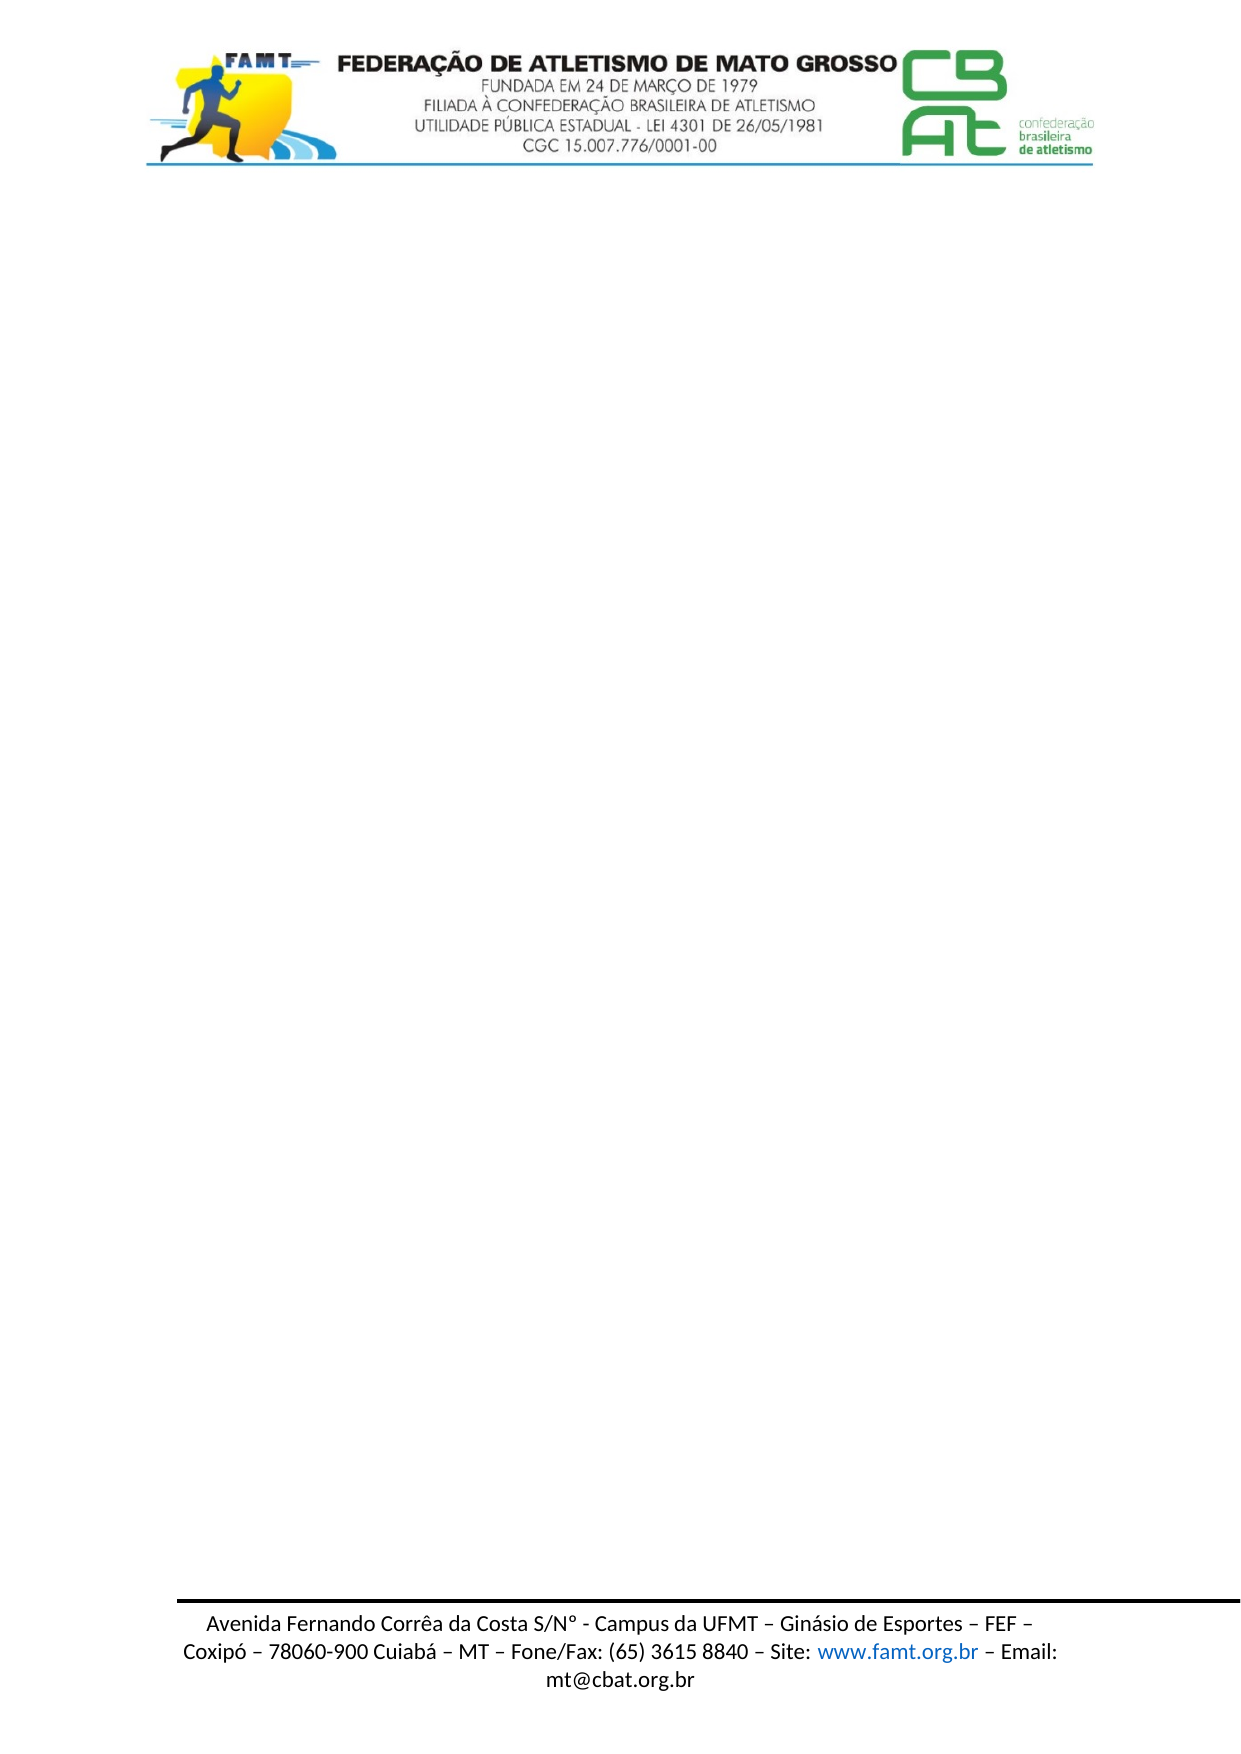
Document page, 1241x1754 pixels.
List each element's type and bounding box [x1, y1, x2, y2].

picture [144, 45, 1096, 173]
